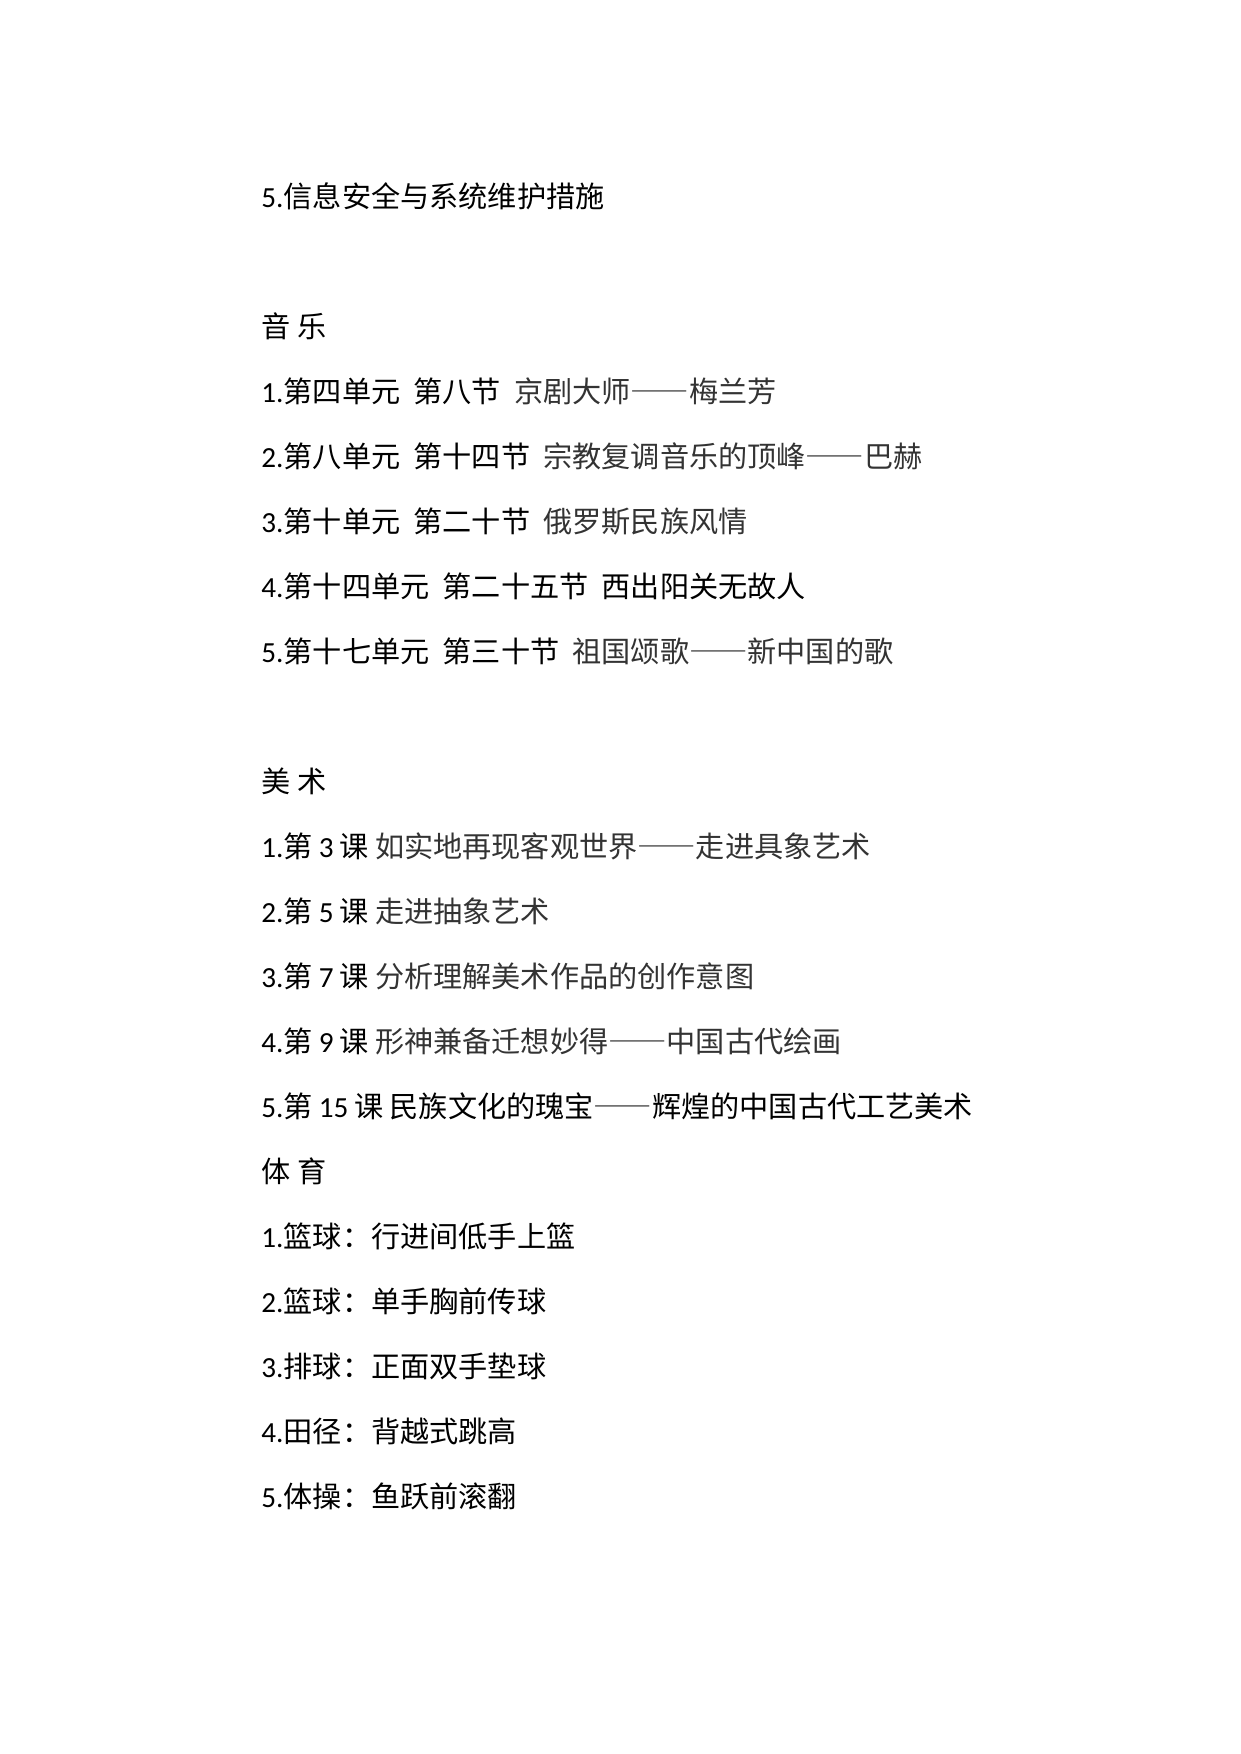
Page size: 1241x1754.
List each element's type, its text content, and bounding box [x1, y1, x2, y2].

text 1.信息及其特征2.文本信息的加工与表达3.表格信息的加工与表达4.多媒体信息的加工与表达5.信息安全与系统维护措施 [187, 162, 1053, 227]
text 3.排球：正面双手垫球 [187, 1332, 1053, 1397]
text 音 乐 [187, 292, 1053, 357]
text 2.第八单元 第十四节 宗教复调音乐的顶峰——巴赫 [187, 422, 1053, 487]
text 5.体操：鱼跃前滚翻 [187, 1462, 1053, 1527]
text 5.第15课 民族文化的瑰宝——辉煌的中国古代工艺美术 [187, 1072, 1053, 1137]
text 1.篮球：行进间低手上篮 [187, 1202, 1053, 1267]
text 1.第3课 如实地再现客观世界——走进具象艺术 [187, 812, 1053, 877]
text 2.第5课 走进抽象艺术 [187, 877, 1053, 942]
text 4.第9课 形神兼备迁想妙得——中国古代绘画 [187, 1007, 1053, 1072]
text 美 术 [187, 747, 1053, 812]
text 3.第十单元 第二十节 俄罗斯民族风情 [187, 487, 1053, 552]
text 3.第7课 分析理解美术作品的创作意图 [187, 942, 1053, 1007]
text 4.第十四单元 第二十五节 西出阳关无故人 [187, 552, 1053, 617]
text 2.篮球：单手胸前传球 [187, 1267, 1053, 1332]
text 4.田径：背越式跳高 [187, 1397, 1053, 1462]
text 1.第四单元 第八节 京剧大师——梅兰芳 [187, 357, 1053, 422]
text 5.第十七单元 第三十节 祖国颂歌——新中国的歌 [187, 617, 1053, 682]
text 体 育 [187, 1137, 1053, 1202]
